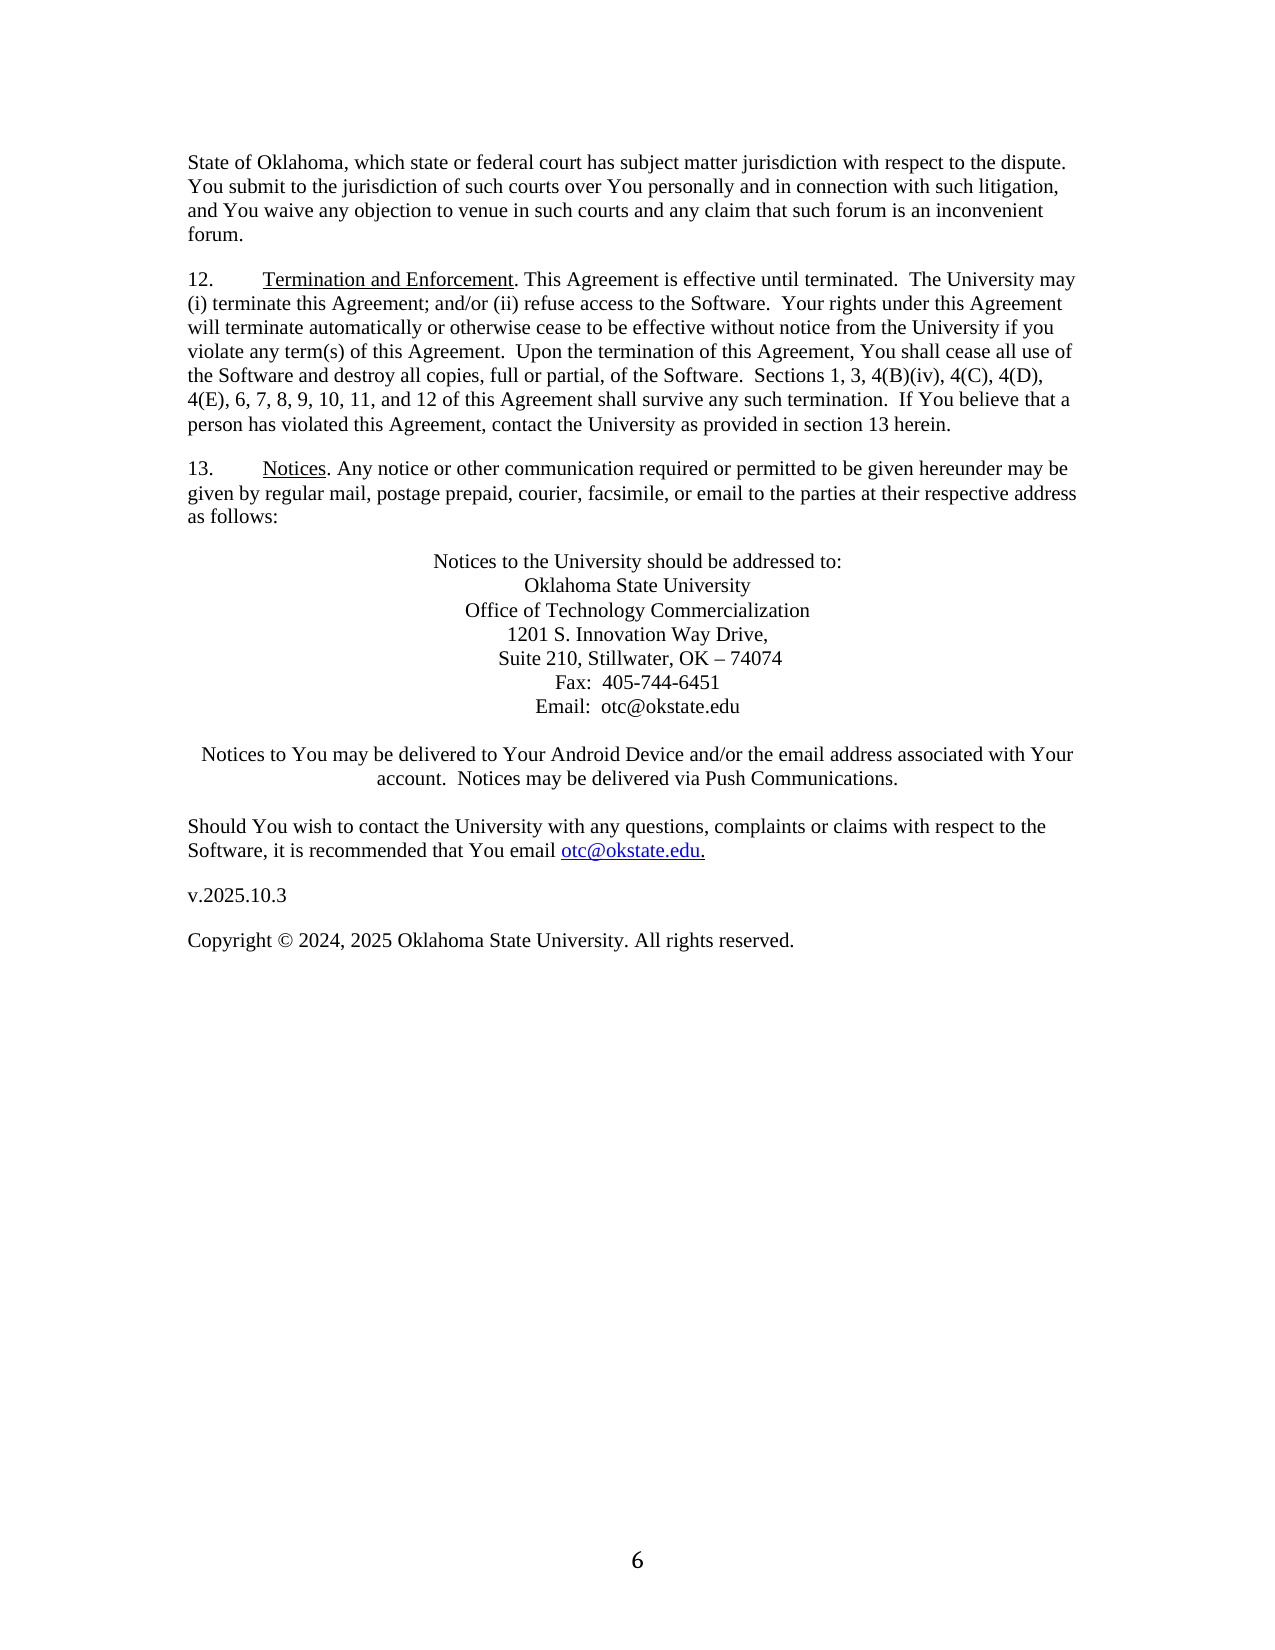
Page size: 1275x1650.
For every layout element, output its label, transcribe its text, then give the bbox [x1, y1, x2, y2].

text Notices to You may be delivered to Your Android Device and/or the email address associated with Your account. Notices may be delivered via Push Communications. [187, 742, 1087, 790]
text Suite 210, Stillwater, OK – 74074 [187, 646, 1087, 670]
text Office of Technology Commercialization [187, 597, 1087, 622]
text Oklahoma State University [187, 573, 1087, 597]
text Notices to the University should be addressed to: [187, 549, 1087, 573]
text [187, 150, 1087, 246]
text Should You wish to contact the University with any questions, complaints or claims with respect to the Software, it is recommended that You email otc@okstate.edu. [187, 814, 1087, 862]
text 13. Notices. Any notice or other communication required or permitted to be given hereunder may be given by regular mail, postage prepaid, courier, facsimile, or email to the parties at their respective address as follows: [187, 456, 1087, 528]
text v.2025.10.3 [187, 883, 1087, 907]
text Email: otc@okstate.edu [187, 694, 1087, 718]
text 12. Termination and Enforcement. This Agreement is effective until terminated. The University may (i) terminate this Agreement; and/or (ii) refuse access to the Software. Your rights under this Agreement will terminate automatically or otherwise cease to be effective without notice from the University if you violate any term(s) of this Agreement. Upon the termination of this Agreement, You shall cease all use of the Software and destroy all copies, full or partial, of the Software. Sections 1, 3, 4(B)(iv), 4(C), 4(D), 4(E), 6, 7, 8, 9, 10, 11, and 12 of this Agreement shall survive any such termination. If You believe that a person has violated this Agreement, contact the University as provided in section 13 herein. [187, 267, 1087, 436]
text Fax: 405-744-6451 [187, 670, 1087, 694]
text 1201 S. Innovation Way Drive, [187, 622, 1087, 646]
text Copyright © 2024, 2025 Oklahoma State University. All rights reserved. [187, 928, 1087, 952]
